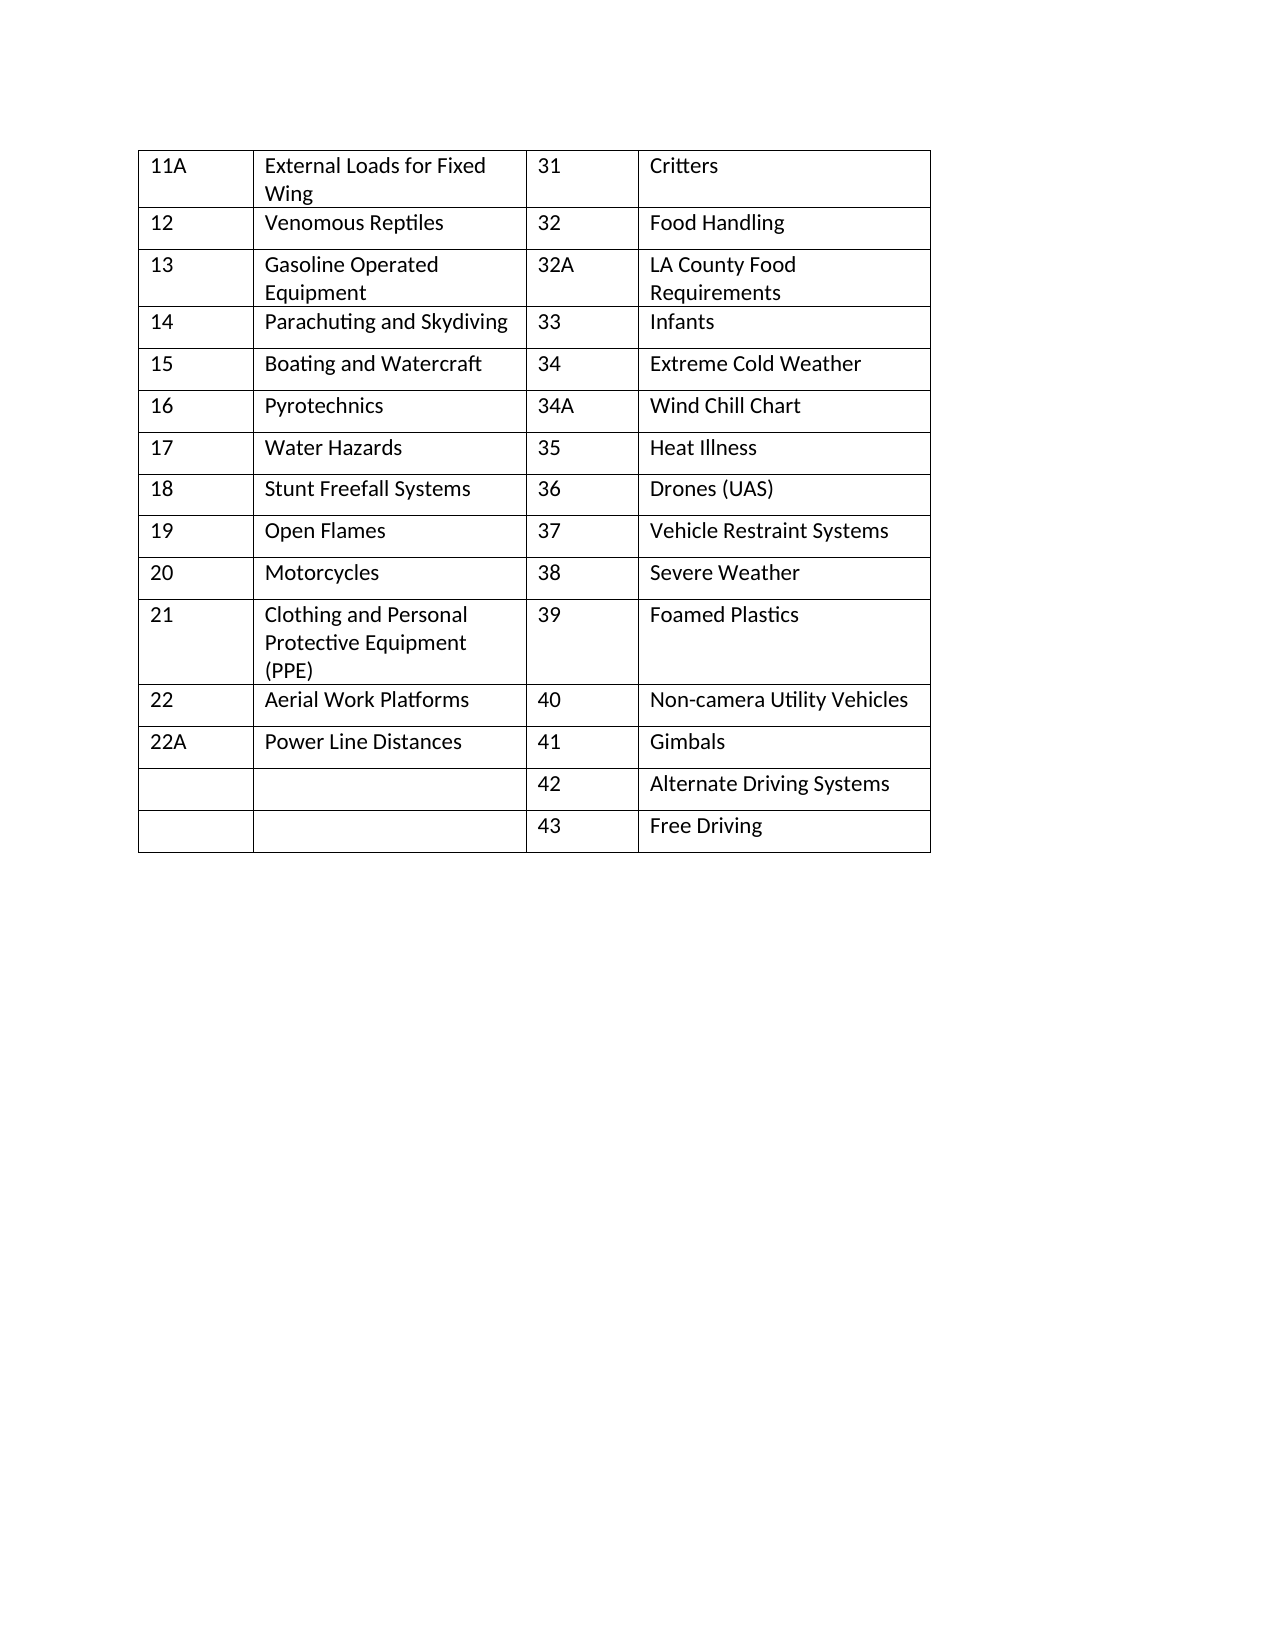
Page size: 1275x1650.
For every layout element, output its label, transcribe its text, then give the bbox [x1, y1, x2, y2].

table_cell Open Flames [254, 516, 526, 557]
table_cell 43 [527, 811, 638, 852]
table_cell 22 [139, 685, 253, 726]
table_cell Clothing and Personal Protective Equipment (PPE) [254, 600, 526, 684]
table_cell 31 [527, 151, 638, 207]
table_cell Gimbals [639, 727, 930, 768]
table_cell Free Driving [639, 811, 930, 852]
table_cell Extreme Cold Weather [639, 349, 930, 390]
table_cell Power Line Distances [254, 727, 526, 768]
table_cell Foamed Plastics [639, 600, 930, 684]
table_cell [139, 811, 253, 852]
table_cell Infants [639, 307, 930, 348]
table_cell 40 [527, 685, 638, 726]
table_cell 37 [527, 516, 638, 557]
table_cell Pyrotechnics [254, 391, 526, 432]
table_cell Severe Weather [639, 558, 930, 599]
table_cell Non-camera Utility Vehicles [639, 685, 930, 726]
table_cell 34A [527, 391, 638, 432]
table_cell [139, 769, 253, 810]
table_cell 41 [527, 727, 638, 768]
table_cell 18 [139, 475, 253, 515]
table_cell 33 [527, 307, 638, 348]
table_cell Drones (UAS) [639, 475, 930, 515]
table_cell 42 [527, 769, 638, 810]
table_cell 11A [139, 151, 253, 207]
table_cell 21 [139, 600, 253, 684]
table_cell Boating and Watercraft [254, 349, 526, 390]
table_cell Alternate Driving Systems [639, 769, 930, 810]
table_cell Wind Chill Chart [639, 391, 930, 432]
table_cell 34 [527, 349, 638, 390]
table_cell Gasoline Operated Equipment [254, 250, 526, 306]
table_cell Parachuting and Skydiving [254, 307, 526, 348]
table_cell 32 [527, 208, 638, 249]
table_cell 19 [139, 516, 253, 557]
table_cell Stunt Freefall Systems [254, 475, 526, 515]
table_cell 32A [527, 250, 638, 306]
table_cell [254, 811, 526, 852]
table_cell 20 [139, 558, 253, 599]
table_cell Heat Illness [639, 433, 930, 473]
table_cell 39 [527, 600, 638, 684]
table_cell 38 [527, 558, 638, 599]
table_cell 36 [527, 475, 638, 515]
table_cell Vehicle Restraint Systems [639, 516, 930, 557]
table_cell 35 [527, 433, 638, 473]
table_cell Water Hazards [254, 433, 526, 473]
table_cell External Loads for Fixed Wing [254, 151, 526, 207]
table_cell Venomous Reptiles [254, 208, 526, 249]
table_cell [254, 769, 526, 810]
table_cell 12 [139, 208, 253, 249]
table_cell 17 [139, 433, 253, 473]
table_cell 16 [139, 391, 253, 432]
table_cell Critters [639, 151, 930, 207]
table_cell 14 [139, 307, 253, 348]
table_cell LA County Food Requirements [639, 250, 930, 306]
table_cell 13 [139, 250, 253, 306]
table_cell 15 [139, 349, 253, 390]
table_cell Food Handling [639, 208, 930, 249]
table_cell 22A [139, 727, 253, 768]
table_cell Motorcycles [254, 558, 526, 599]
table_cell Aerial Work Platforms [254, 685, 526, 726]
